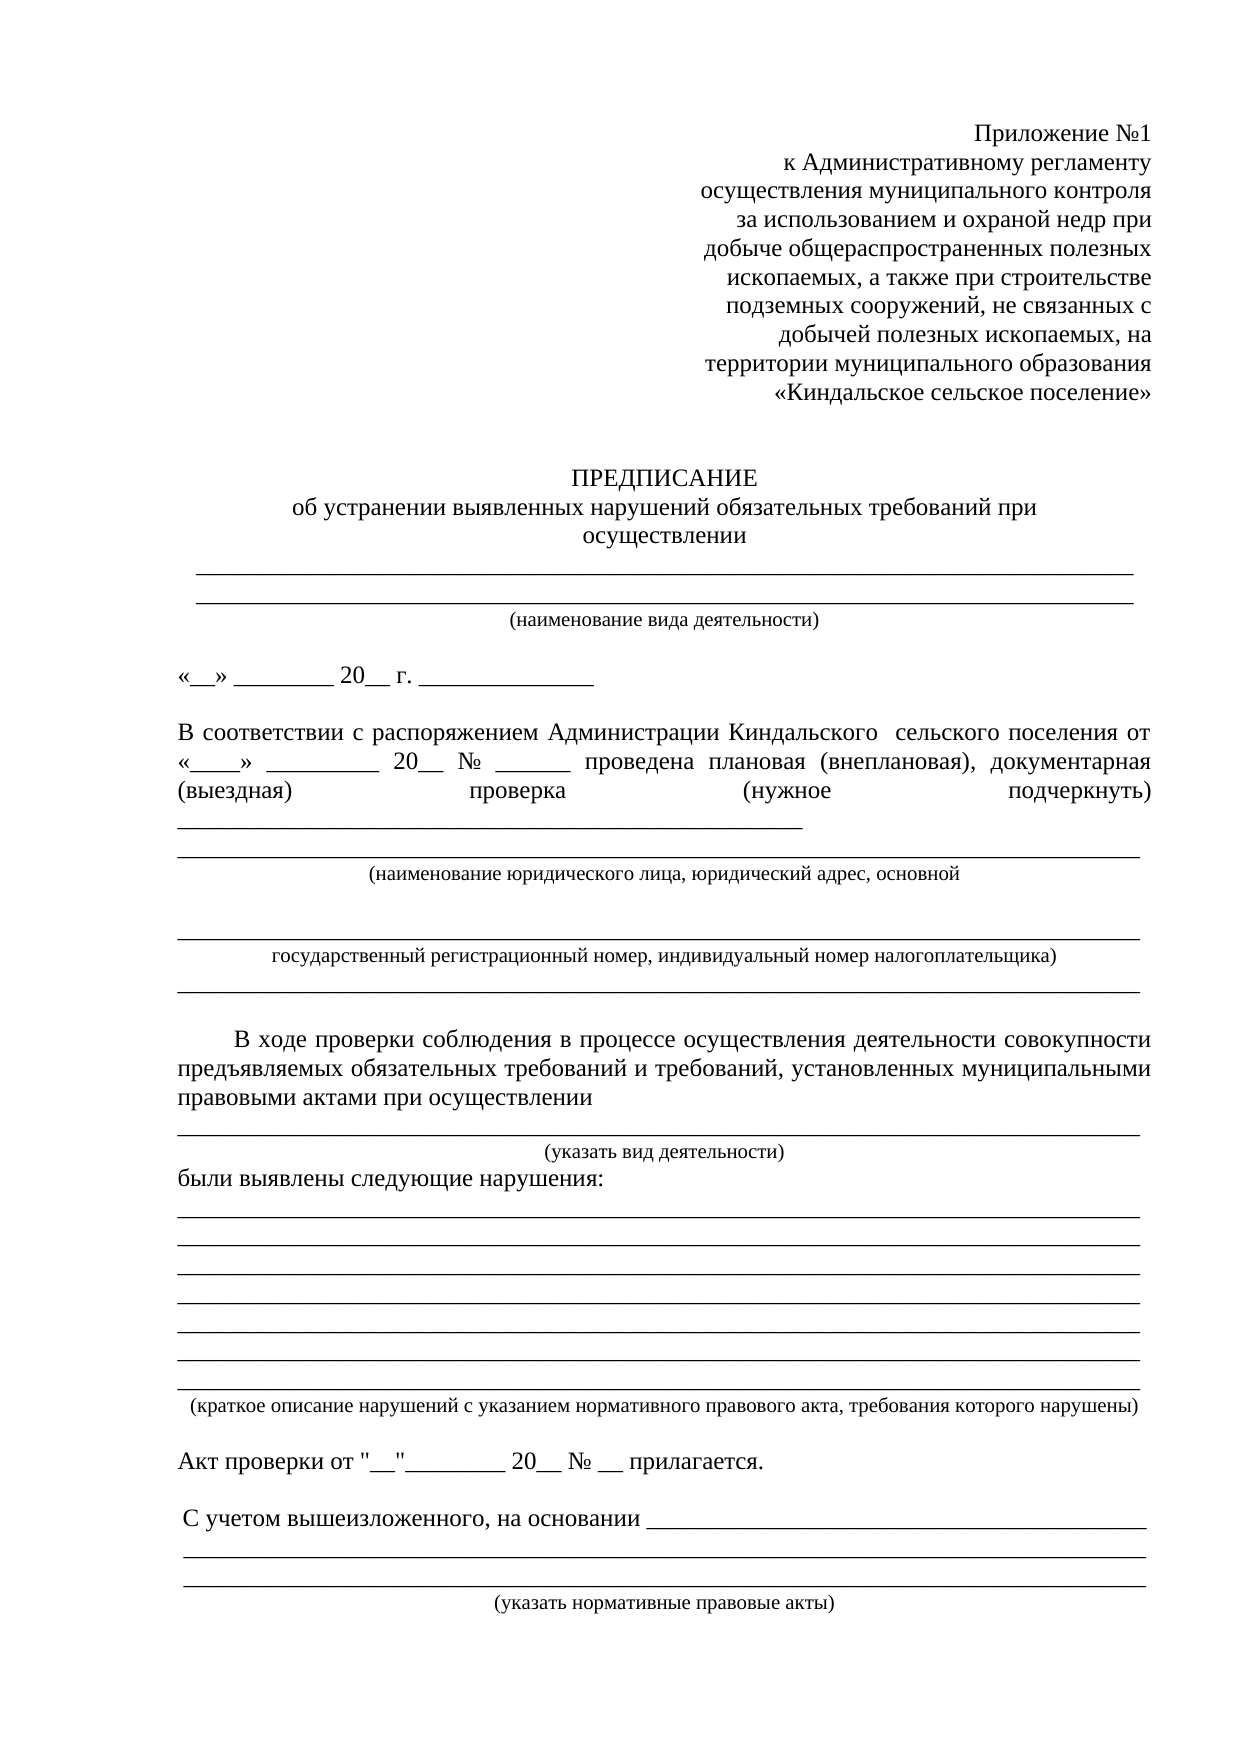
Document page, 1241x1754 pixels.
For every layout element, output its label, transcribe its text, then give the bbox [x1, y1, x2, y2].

text к Административному регламенту осуществления муниципального контроля за использованием и охраной недр при добыче общераспространенных полезных ископаемых, а также при строительстве подземных сооружений, не связанных с добычей полезных ископаемых, на территории муниципального образования «Киндальское сельское поселение» [679, 147, 1152, 406]
text были выявлены следующие нарушения: [177, 1163, 1152, 1192]
text _____________________________________________________________________________ [177, 832, 1152, 861]
text _____________________________________________________________________________ [177, 1336, 1152, 1364]
text Акт проверки от "__"________ 20__ № __ прилагается. [177, 1446, 1152, 1475]
text _____________________________________________________________________________ [177, 914, 1152, 942]
text ___________________________________________________________________________ [177, 549, 1152, 578]
text _____________________________________________________________________________ [177, 1221, 1152, 1249]
text _____________________________________________________________________________ [177, 1278, 1152, 1307]
text _____________________________________________________________________________ [177, 1307, 1152, 1336]
text _____________________________________________________________________________ [177, 1249, 1152, 1278]
text об устранении выявленных нарушений обязательных требований при [177, 492, 1152, 521]
text _____________________________________________________________________________ [177, 1110, 1152, 1139]
text (указать вид деятельности) [177, 1139, 1152, 1163]
text В соответствии с распоряжением Администрации Киндальского сельского поселения от «____» _________ 20__ № ______ проведена плановая (внеплановая), документарная (выездная) проверка (нужное подчеркнуть) __________________________________________________ [177, 717, 1152, 832]
text _____________________________________________________________________________ [177, 1364, 1152, 1393]
text _____________________________________________________________________________ [177, 1192, 1152, 1221]
text ___________________________________________________________________________ [177, 578, 1152, 607]
text (наименование вида деятельности) [177, 607, 1152, 631]
text государственный регистрационный номер, индивидуальный номер налогоплательщика) [177, 942, 1152, 967]
text _____________________________________________________________________________ [177, 967, 1152, 995]
text Приложение №1 [679, 118, 1152, 147]
text осуществлении [177, 521, 1152, 549]
text ПРЕДПИСАНИЕ [177, 463, 1152, 492]
text В ходе проверки соблюдения в процессе осуществления деятельности совокупности предъявляемых обязательных требований и требований, установленных муниципальными правовыми актами при осуществлении [177, 1024, 1152, 1110]
text (наименование юридического лица, юридический адрес, основной [177, 861, 1152, 885]
text (краткое описание нарушений с указанием нормативного правового акта, требования которого нарушены) [177, 1393, 1152, 1417]
text С учетом вышеизложенного, на основании ________________________________________ __________________________________________________________________________________________________________________________________________________________ (указать нормативные правовые акты) [177, 1503, 1152, 1614]
text «__» ________ 20__ г. ______________ [177, 660, 1152, 688]
